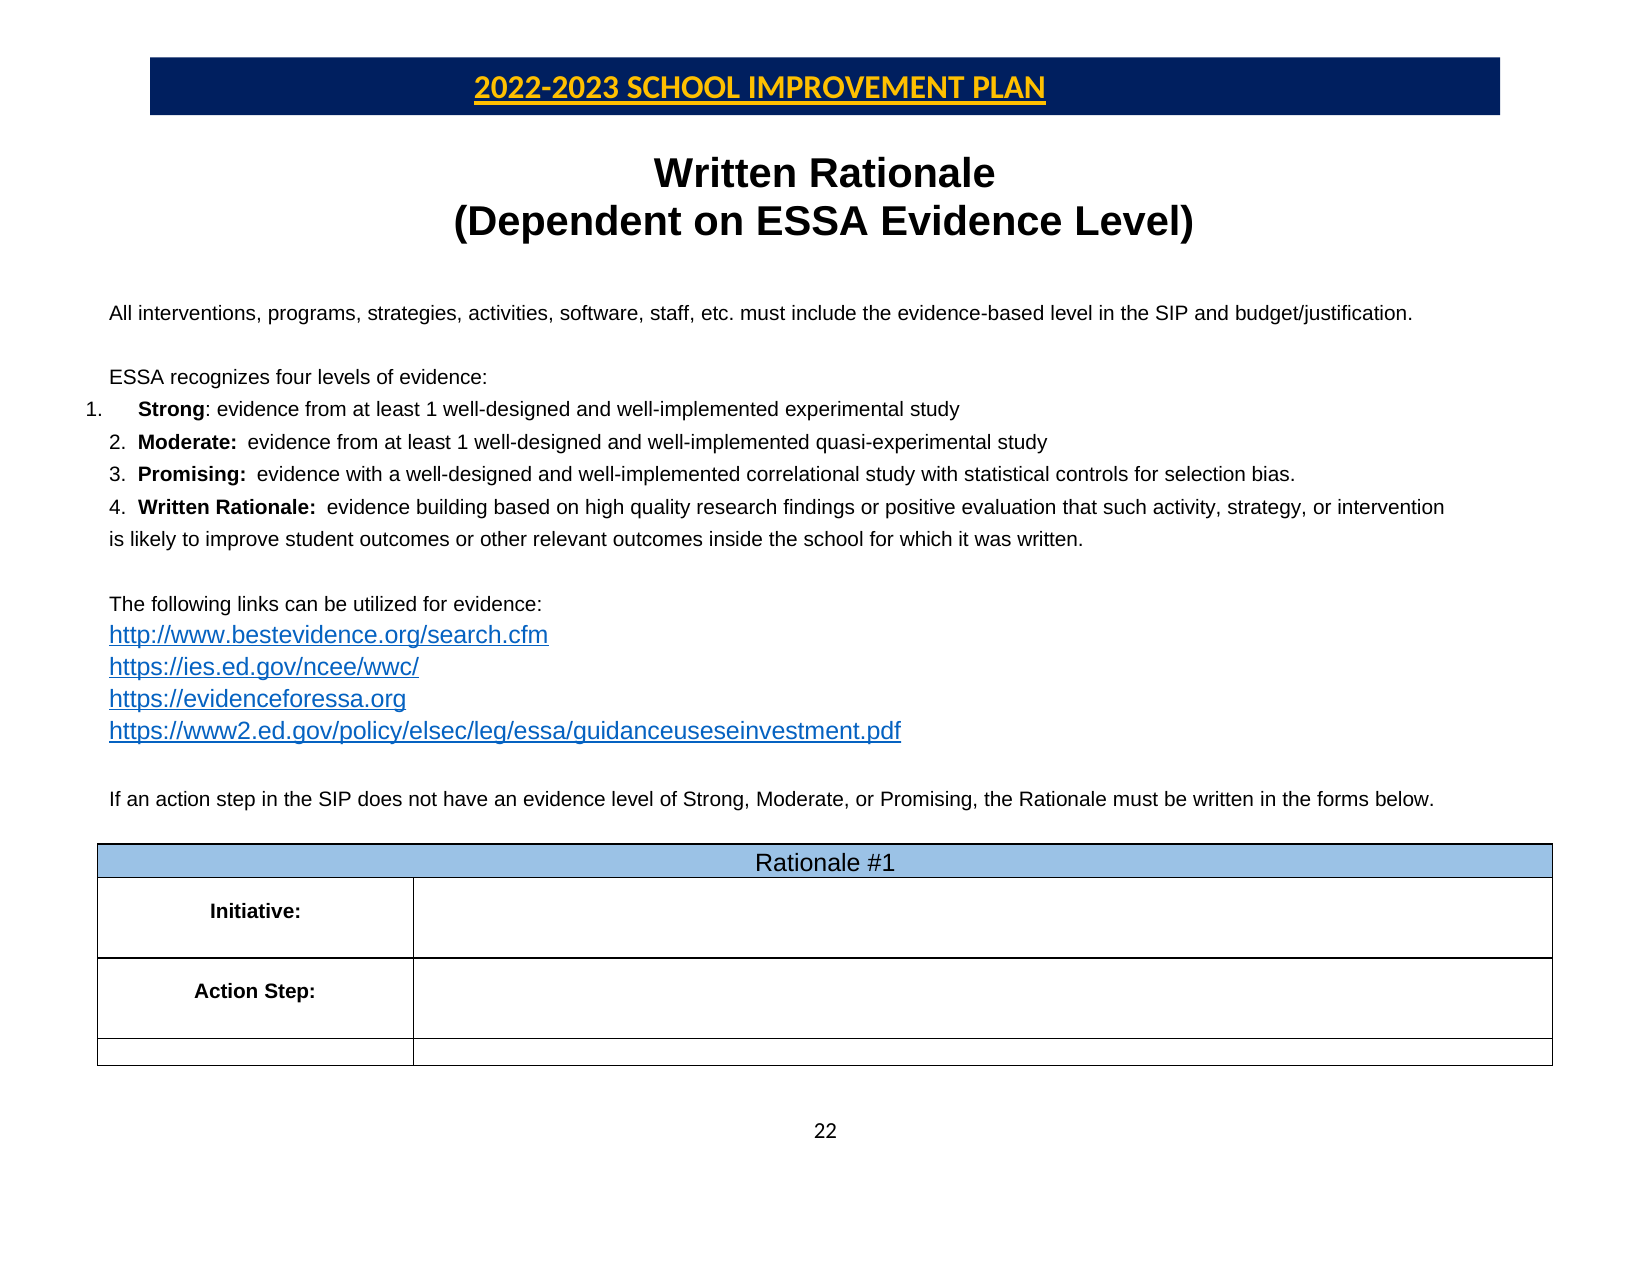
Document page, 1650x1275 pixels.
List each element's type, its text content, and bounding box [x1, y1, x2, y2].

text https://www2.ed.gov/policy/elsec/leg/essa/guidanceuseseinvestment.pdf [109, 716, 1564, 745]
list Moderate: evidence from at least 1 well-designed and well-implemented quasi-experimental study [109, 429, 1564, 453]
table_header Rationale #1 [98, 845, 1552, 877]
list Strong: evidence from at least 1 well-designed and well-implemented experimental study [85, 397, 1564, 421]
table_cell [414, 959, 1552, 1038]
text If an action step in the SIP does not have an evidence level of Strong, Moderate, or Promising, the Rationale must be written in the forms below. [109, 787, 1564, 811]
table_cell [414, 1039, 1552, 1065]
list Written Rationale: evidence building based on high quality research findings or positive evaluation that such activity, strategy, or intervention is likely to improve student outcomes or other relevant outcomes inside the school for which it was written. [109, 494, 1446, 551]
list Promising: evidence with a well-designed and well-implemented correlational study with statistical controls for selection bias. [109, 462, 1564, 486]
table_cell [98, 1039, 413, 1065]
table_cell [414, 878, 1552, 957]
text Written Rationale (Dependent on ESSA Evidence Level) [453, 148, 1222, 244]
table_cell Action Step: [98, 959, 413, 1038]
text All interventions, programs, strategies, activities, software, staff, etc. must include the evidence-based level in the SIP and budget/justification. ESSA recognizes four levels of evidence: [109, 260, 1446, 389]
table_cell Initiative: [98, 878, 413, 957]
text The following links can be utilized for evidence: http://www.bestevidence.org/search.cfm https://ies.ed.gov/ncee/wwc/ https://evidenceforessa.org [109, 592, 655, 713]
